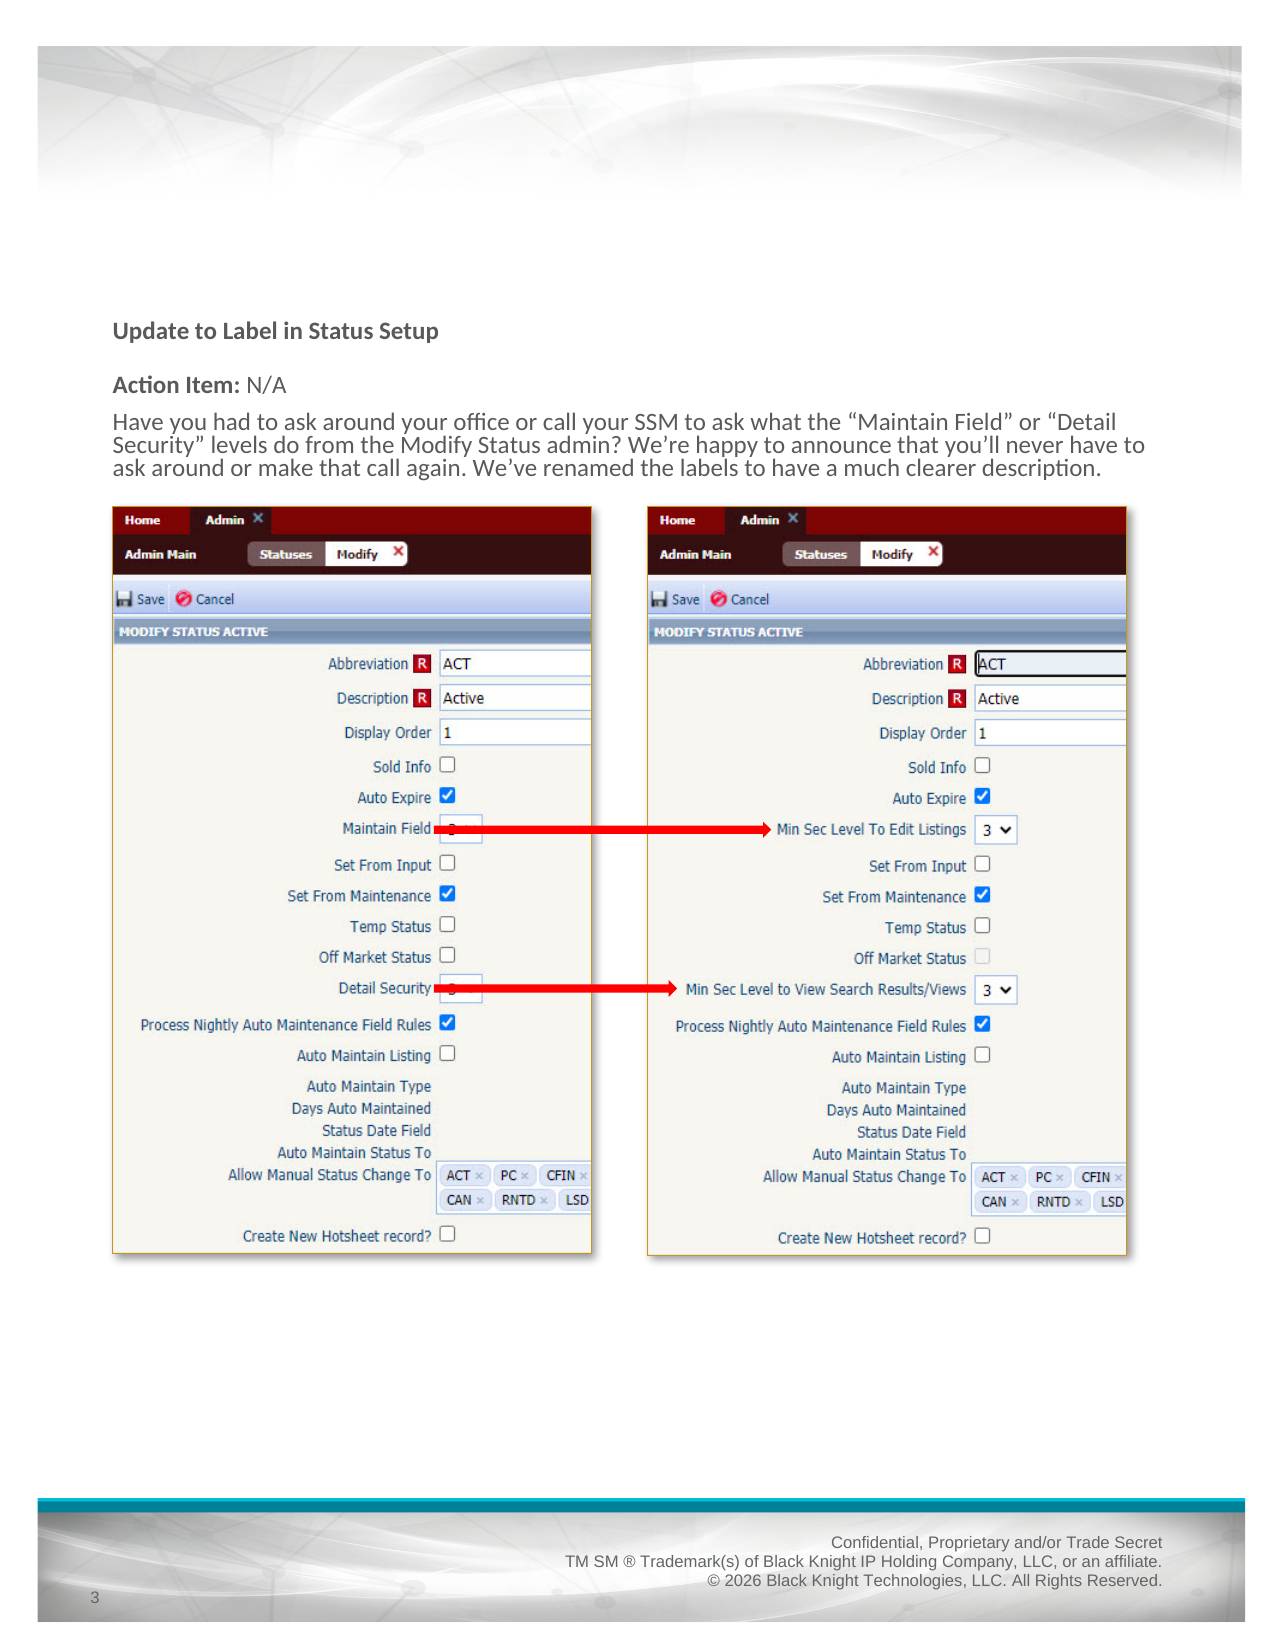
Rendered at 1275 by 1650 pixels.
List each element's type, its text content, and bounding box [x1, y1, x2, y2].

picture [37, 46, 1242, 200]
text Update to Label in Status Setup [112, 321, 1162, 344]
picture [37, 1498, 1246, 1632]
text Action Item: N/A [112, 369, 1162, 399]
picture [113, 507, 591, 1253]
text Have you had to ask around your office or call your SSM to ask what the “Maintain Field” or “Detail Security” levels do from the Modify Status admin? We’re happy to announce that you’ll never have to ask around or make that call again. We’ve renamed the labels to have a much clearer description. [112, 412, 1162, 481]
picture [648, 507, 1126, 1255]
